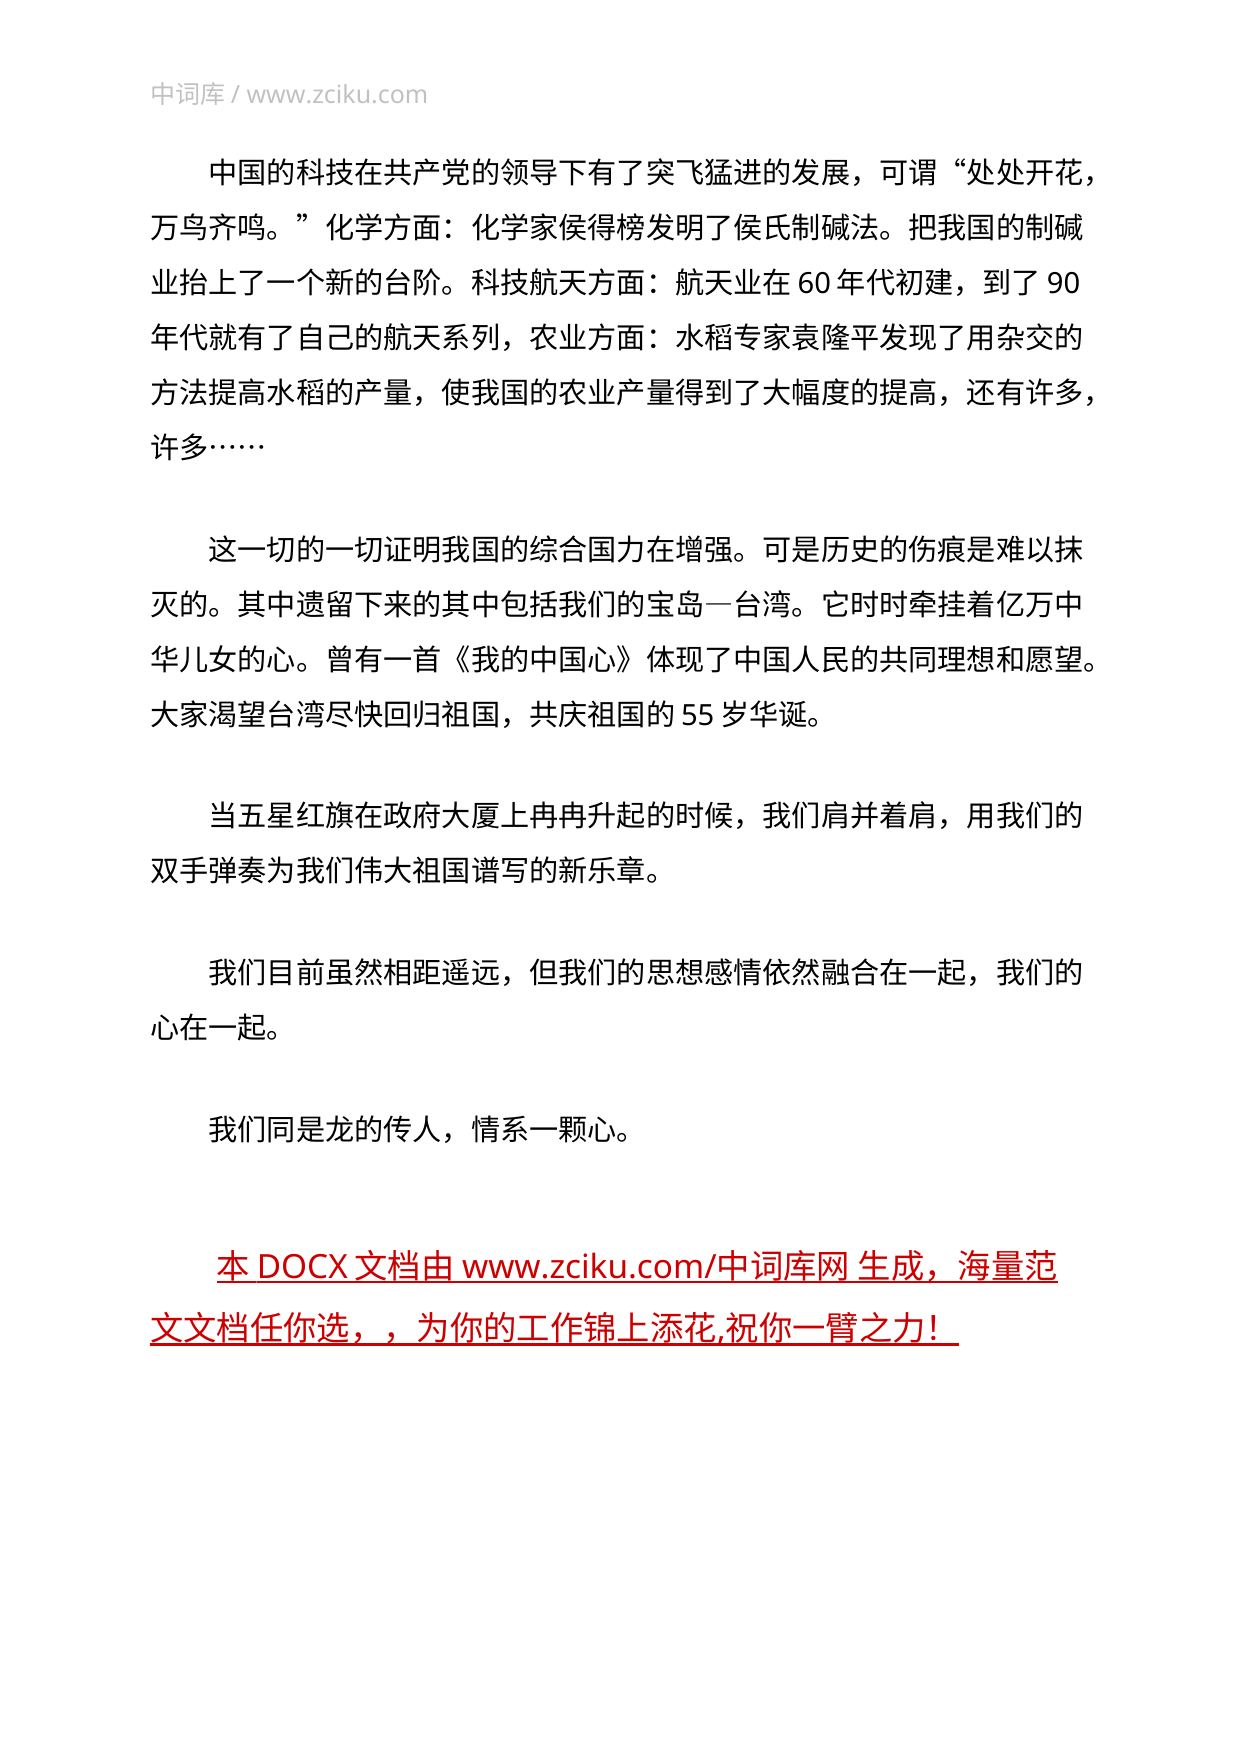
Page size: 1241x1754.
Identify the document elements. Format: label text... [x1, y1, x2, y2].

text 我们目前虽然相距遥远，但我们的思想感情依然融合在一起，我们的心在一起。 [150, 950, 1090, 1047]
text 这一切的一切证明我国的综合国力在增强。可是历史的伤痕是难以抹灭的。其中遗留下来的其中包括我们的宝岛—台湾。它时时牵挂着亿万中华儿女的心。曾有一首《我的中国心》体现了中国人民的共同理想和愿望。大家渴望台湾尽快回归祖国，共庆祖国的55岁华诞。 [150, 526, 1090, 733]
text 当五星红旗在政府大厦上冉冉升起的时候，我们肩并着肩，用我们的双手弹奏为我们伟大祖国谱写的新乐章。 [150, 793, 1090, 890]
text 我们同是龙的传人，情系一颗心。 [150, 1106, 1090, 1149]
text 本DOCX文档由 www.zciku.com/中词库网 生成，海量范文文档任你选，，为你的工作锦上添花,祝你一臂之力！ [150, 1239, 1090, 1351]
text 中国的科技在共产党的领导下有了突飞猛进的发展，可谓“处处开花，万鸟齐鸣。”化学方面：化学家侯得榜发明了侯氏制碱法。把我国的制碱业抬上了一个新的台阶。科技航天方面：航天业在60年代初建，到了90年代就有了自己的航天系列，农业方面：水稻专家袁隆平发现了用杂交的方法提高水稻的产量，使我国的农业产量得到了大幅度的提高，还有许多，许多…… [150, 150, 1090, 467]
